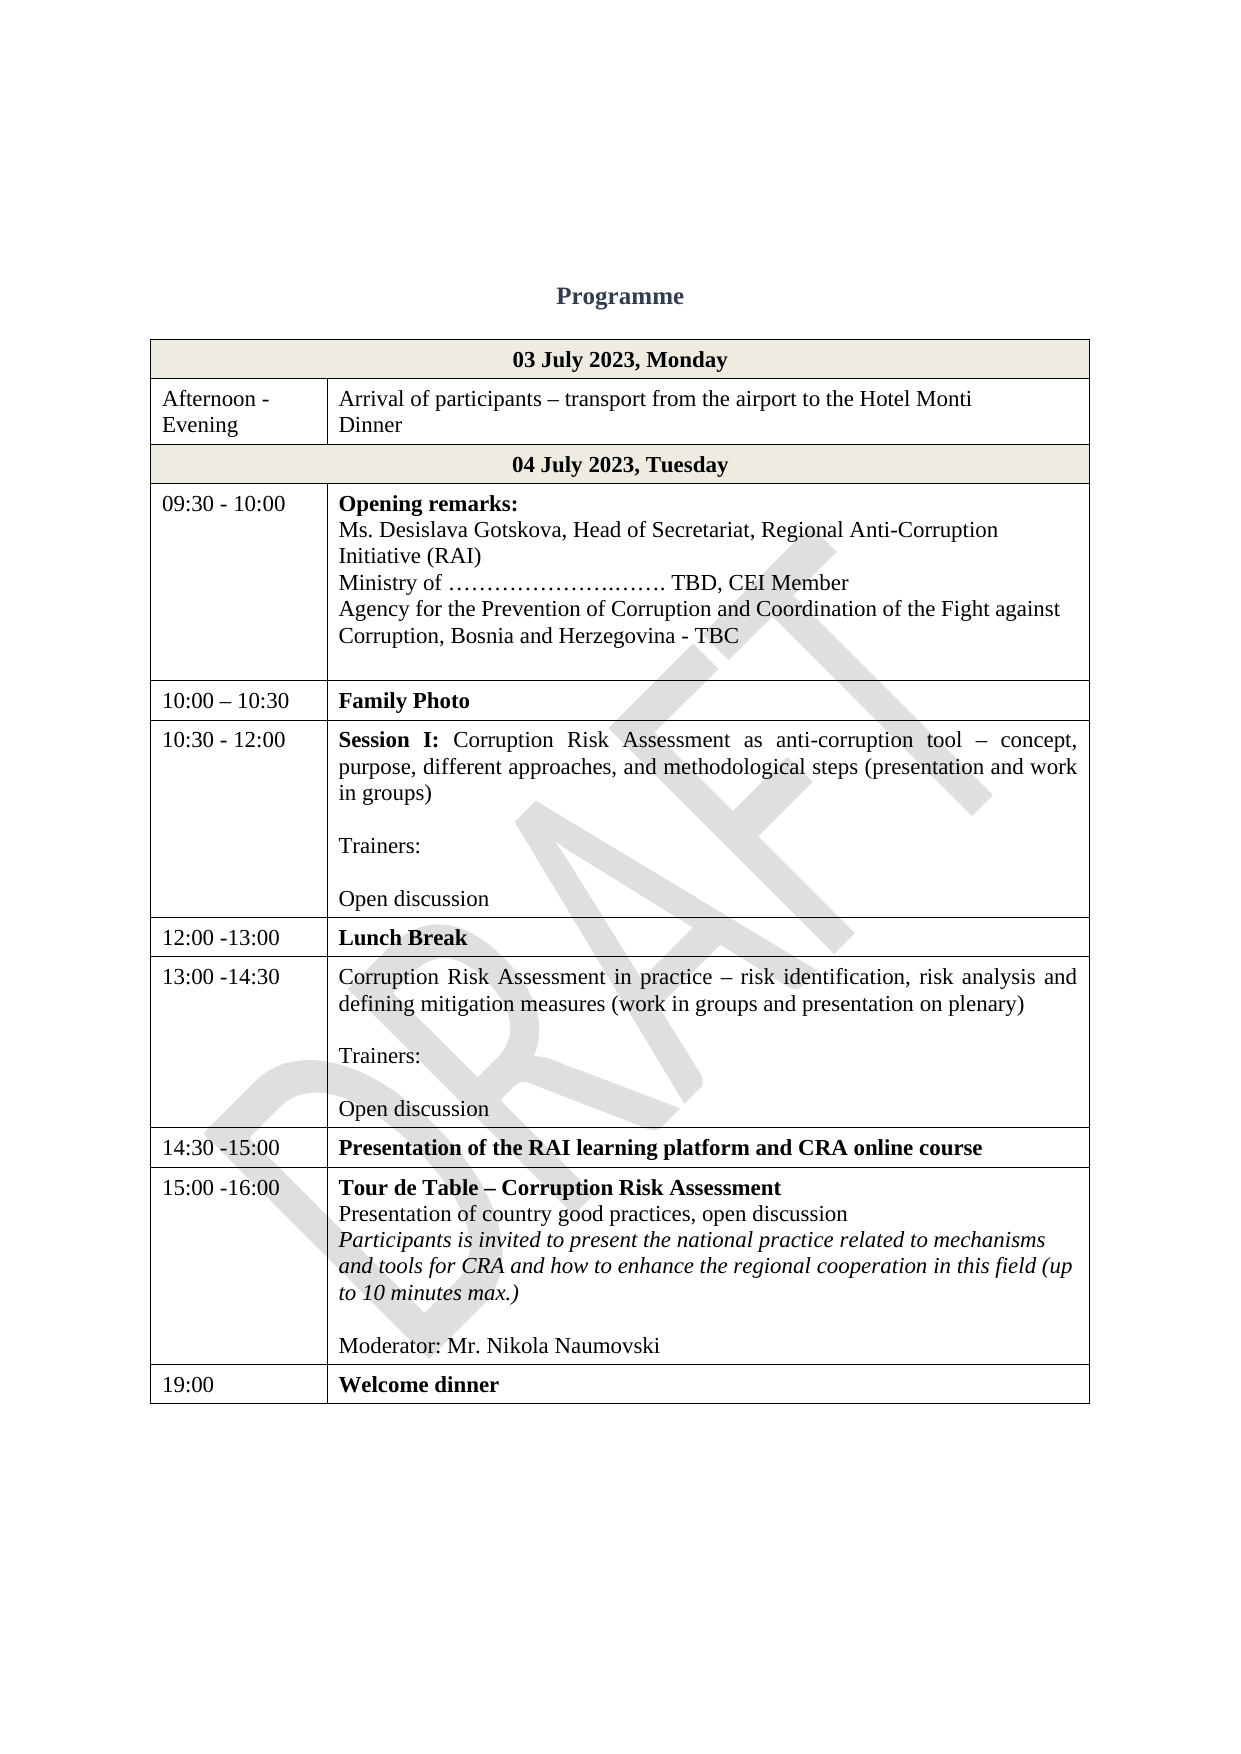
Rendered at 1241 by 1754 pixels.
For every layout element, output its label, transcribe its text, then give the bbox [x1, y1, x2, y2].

table_cell 15:00 -16:00 [151, 1168, 327, 1364]
table_cell Afternoon - Evening [151, 379, 327, 444]
table_cell Arrival of participants – transport from the airport to the Hotel Monti Dinner [328, 379, 1089, 444]
table_cell 14:30 -15:00 [151, 1128, 327, 1167]
table_cell Corruption Risk Assessment in practice – risk identification, risk analysis and defining mitigation measures (work in groups and presentation on plenary) Trainers: Open discussion [328, 957, 1089, 1127]
table_header 03 July 2023, Monday [151, 340, 1089, 378]
table_cell Tour de Table – Corruption Risk Assessment Presentation of country good practices, open discussion Participants is invited to present the national practice related to mechanisms and tools for CRA and how to enhance the regional cooperation in this field (up to 10 minutes max.) Moderator: Mr. Nikola Naumovski [328, 1168, 1089, 1364]
table_cell Family Photo [328, 681, 1089, 719]
table_cell 09:30 - 10:00 [151, 484, 327, 680]
table_cell Opening remarks: Ms. Desislava Gotskova, Head of Secretariat, Regional Anti-Corruption Initiative (RAI) Ministry of ………………….……. TBD, CEI Member Agency for the Prevention of Corruption and Coordination of the Fight against Corruption, Bosnia and Herzegovina - TBC [328, 484, 1089, 680]
table_cell Lunch Break [328, 918, 1089, 956]
table_cell Welcome dinner [328, 1365, 1089, 1403]
text Programme [150, 281, 1090, 339]
table_cell Presentation of the RAI learning platform and CRA online course [328, 1128, 1089, 1167]
table_cell 10:00 – 10:30 [151, 681, 327, 719]
table_cell 13:00 -14:30 [151, 957, 327, 1127]
table_cell Session I: Corruption Risk Assessment as anti-corruption tool – concept, purpose, different approaches, and methodological steps (presentation and work in groups) Trainers: Open discussion [328, 721, 1089, 917]
table_cell 12:00 -13:00 [151, 918, 327, 956]
table_cell 04 July 2023, Tuesday [151, 445, 1089, 483]
table_cell 19:00 [151, 1365, 327, 1403]
table_cell 10:30 - 12:00 [151, 721, 327, 917]
